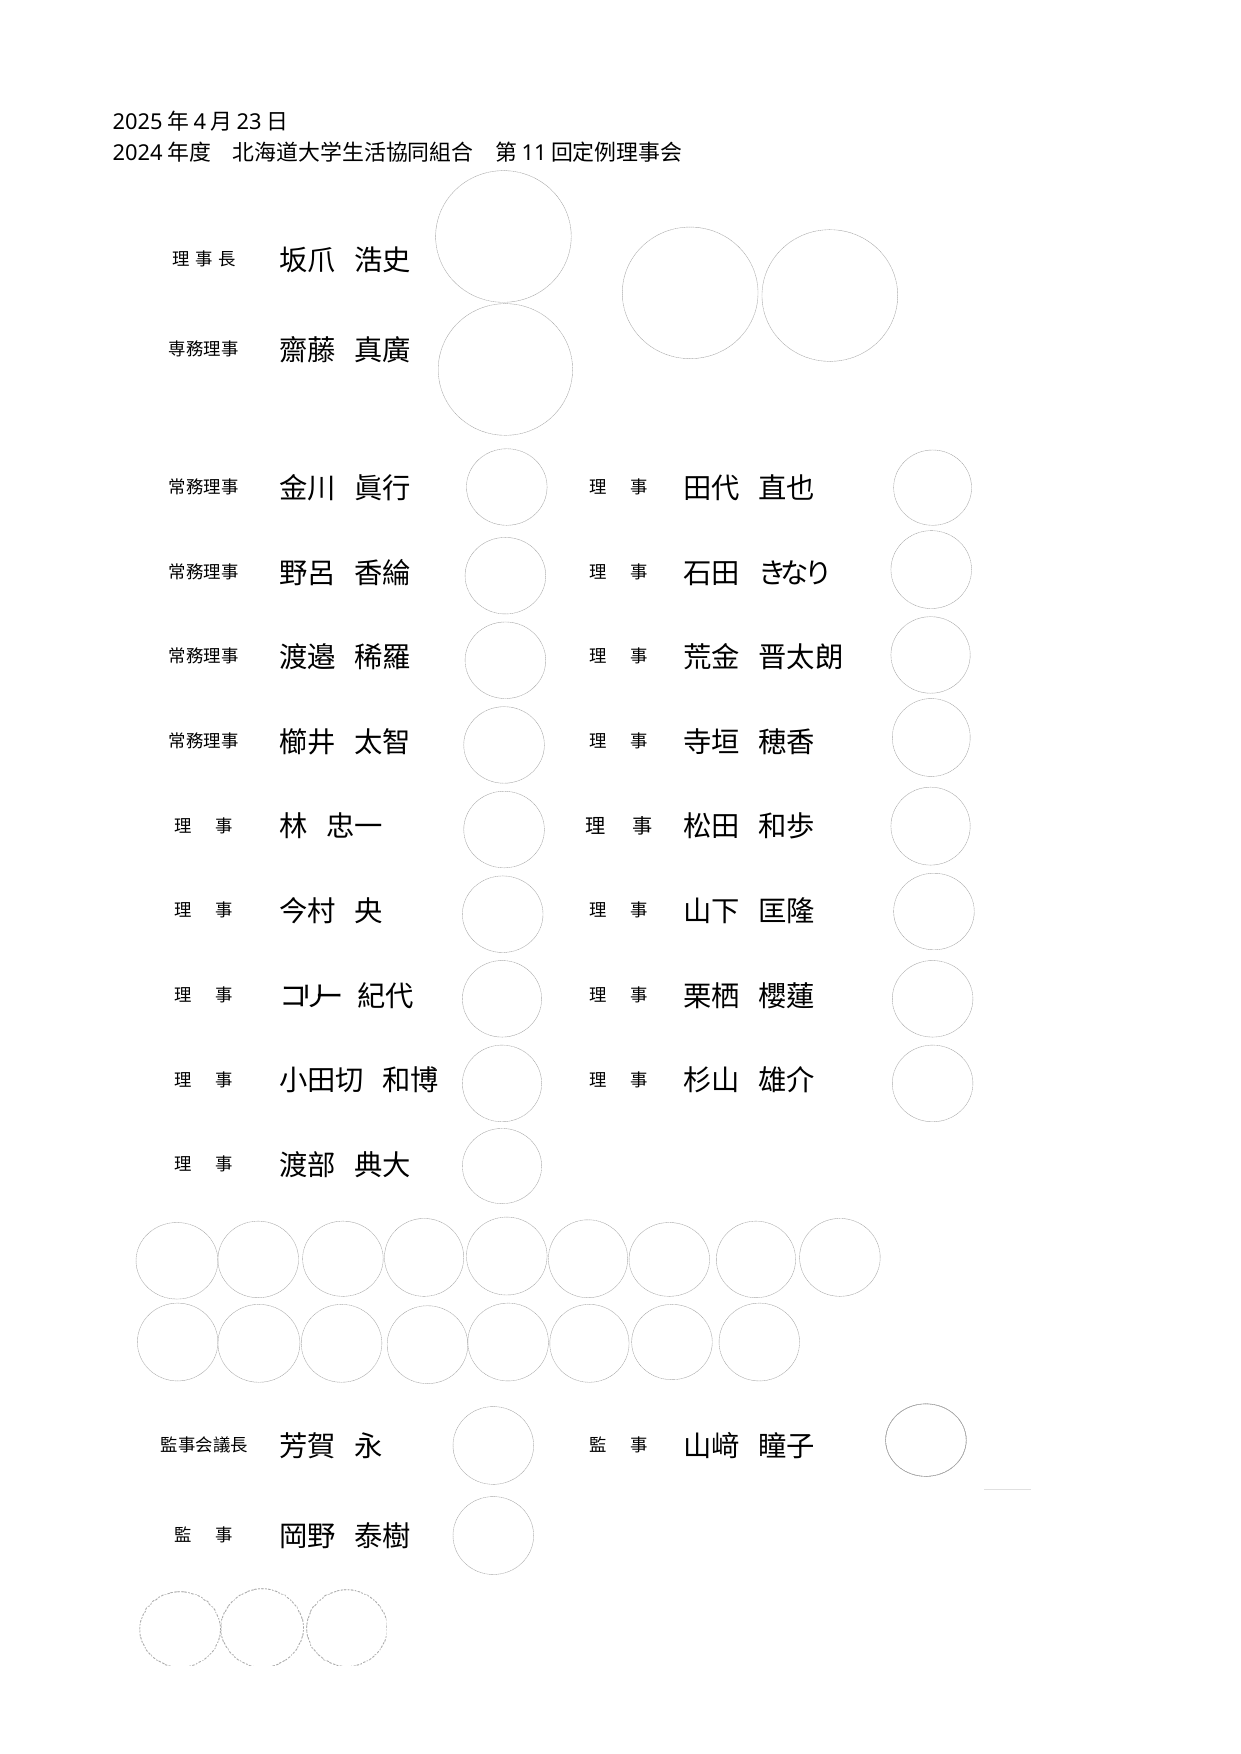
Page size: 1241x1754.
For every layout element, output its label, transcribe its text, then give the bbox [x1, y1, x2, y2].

text 2025年4月23日 [112, 104, 1128, 135]
text 2024年度 北海道大学生活協同組合 第11回定例理事会 [112, 135, 1128, 167]
